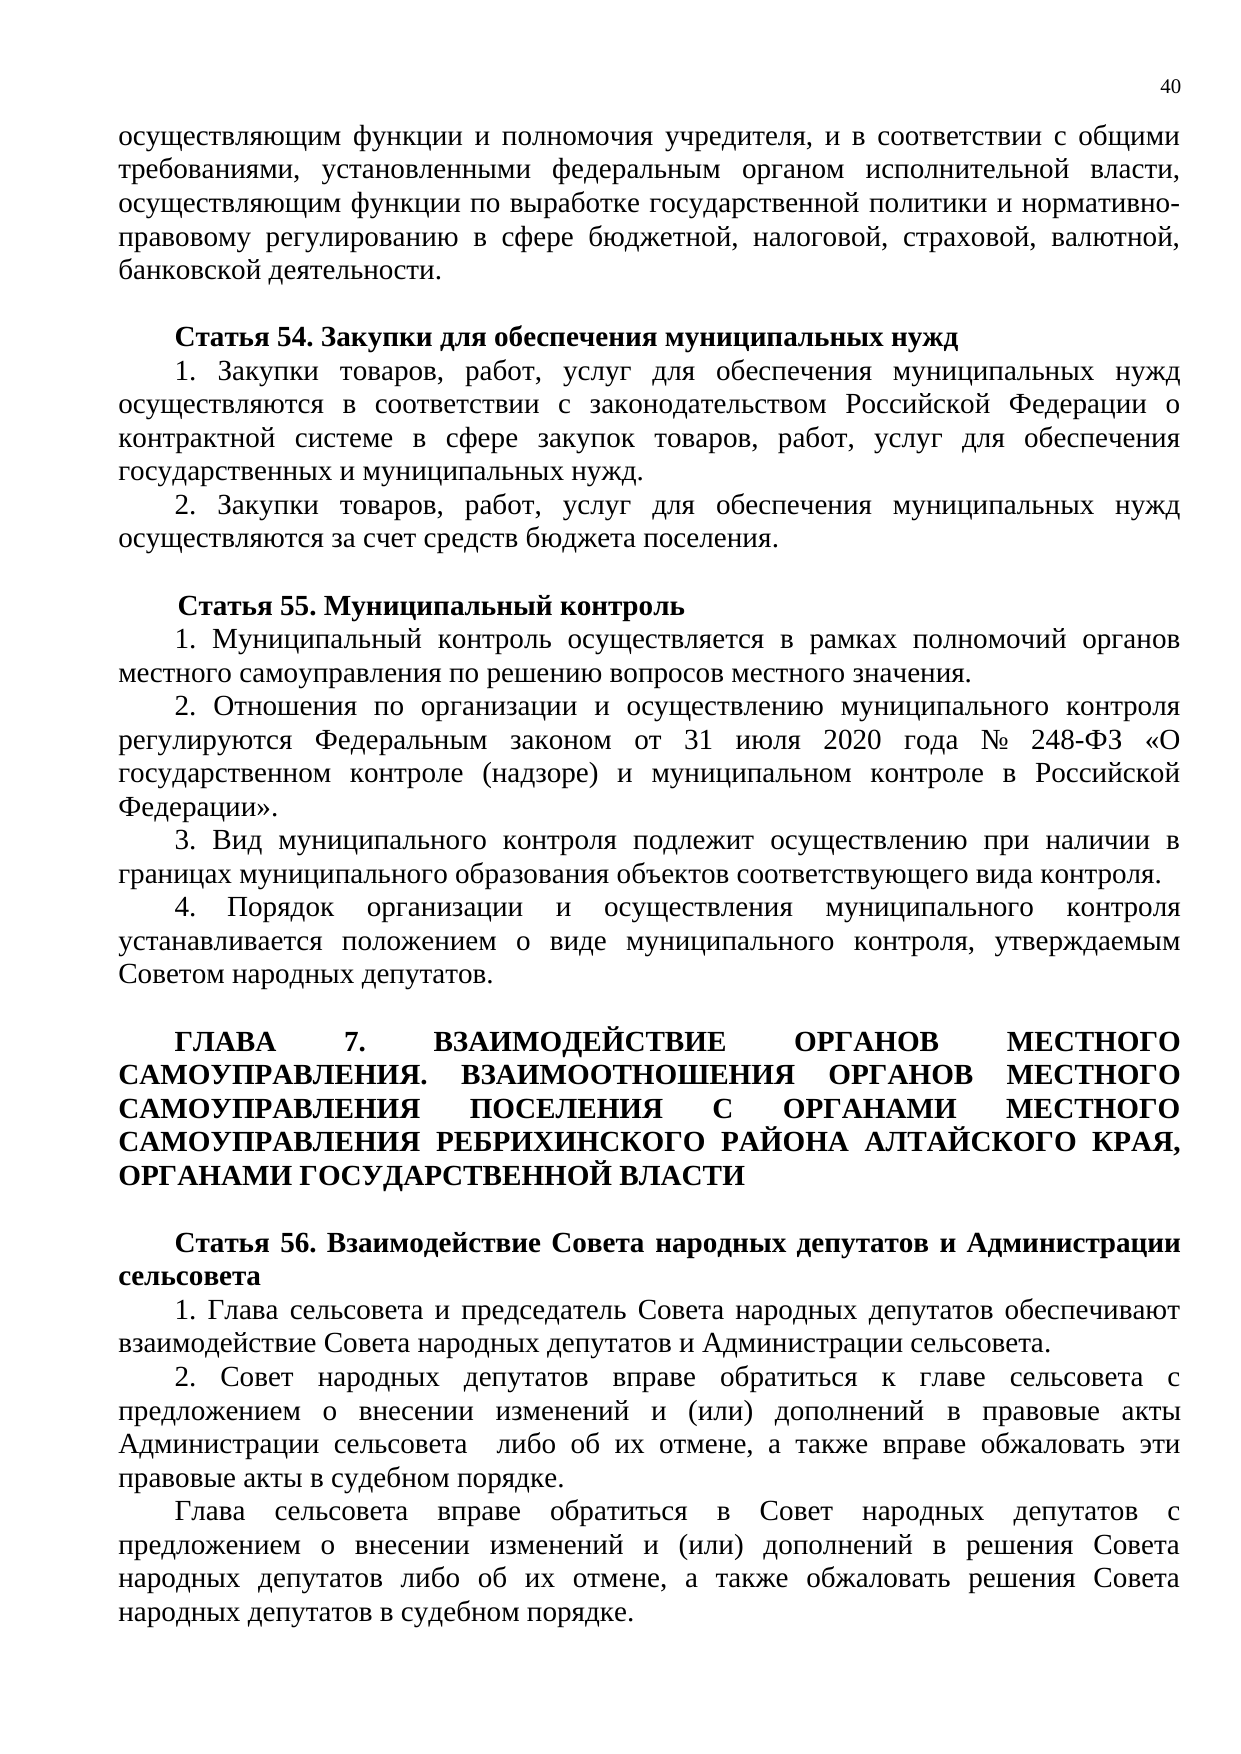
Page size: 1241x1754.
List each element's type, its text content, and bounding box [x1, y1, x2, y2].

text 1. Муниципальный контроль осуществляется в рамках полномочий органов местного самоуправления по решению вопросов местного значения. [118, 621, 1181, 688]
text 4. Порядок организации и осуществления муниципального контроля устанавливается положением о виде муниципального контроля, утверждаемым Советом народных депутатов. [118, 889, 1181, 990]
text 3. Вид муниципального контроля подлежит осуществлению при наличии в границах муниципального образования объектов соответствующего вида контроля. [118, 822, 1181, 889]
text 1. Закупки товаров, работ, услуг для обеспечения муниципальных нужд осуществляются в соответствии с законодательством Российской Федерации о контрактной системе в сфере закупок товаров, работ, услуг для обеспечения государственных и муниципальных нужд. [118, 353, 1181, 487]
text Глава сельсовета вправе обратиться в Совет народных депутатов с предложением о внесении изменений и (или) дополнений в решения Совета народных депутатов либо об их отмене, а также обжаловать решения Совета народных депутатов в судебном порядке. [118, 1493, 1181, 1627]
text 2. Закупки товаров, работ, услуг для обеспечения муниципальных нужд осуществляются за счет средств бюджета поселения. [118, 487, 1181, 554]
text ГЛАВА 7. ВЗАИМОДЕЙСТВИЕ ОРГАНОВ МЕСТНОГО САМОУПРАВЛЕНИЯ. ВЗАИМООТНОШЕНИЯ ОРГАНОВ МЕСТНОГО САМОУПРАВЛЕНИЯ ПОСЕЛЕНИЯ С ОРГАНАМИ МЕСТНОГО САМОУПРАВЛЕНИЯ РЕБРИХИНСКОГО РАЙОНА АЛТАЙСКОГО КРАЯ, ОРГАНАМИ ГОСУДАРСТВЕННОЙ ВЛАСТИ [118, 1024, 1181, 1191]
text Статья 54. Закупки для обеспечения муниципальных нужд [118, 319, 1181, 353]
text 2. Отношения по организации и осуществлению муниципального контроля регулируются Федеральным законом от 31 июля 2020 года № 248-ФЗ «О государственном контроле (надзоре) и муниципальном контроле в Российской Федерации». [118, 688, 1181, 822]
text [118, 118, 1181, 286]
title Статья 55. Муниципальный контроль [118, 588, 1181, 621]
text 1. Глава сельсовета и председатель Совета народных депутатов обеспечивают взаимодействие Совета народных депутатов и Администрации сельсовета. [118, 1292, 1181, 1359]
text Статья 56. Взаимодействие Совета народных депутатов и Администрации сельсовета [118, 1225, 1181, 1292]
text 2. Совет народных депутатов вправе обратиться к главе сельсовета с предложением о внесении изменений и (или) дополнений в правовые акты Администрации сельсовета либо об их отмене, а также вправе обжаловать эти правовые акты в судебном порядке. [118, 1359, 1181, 1493]
